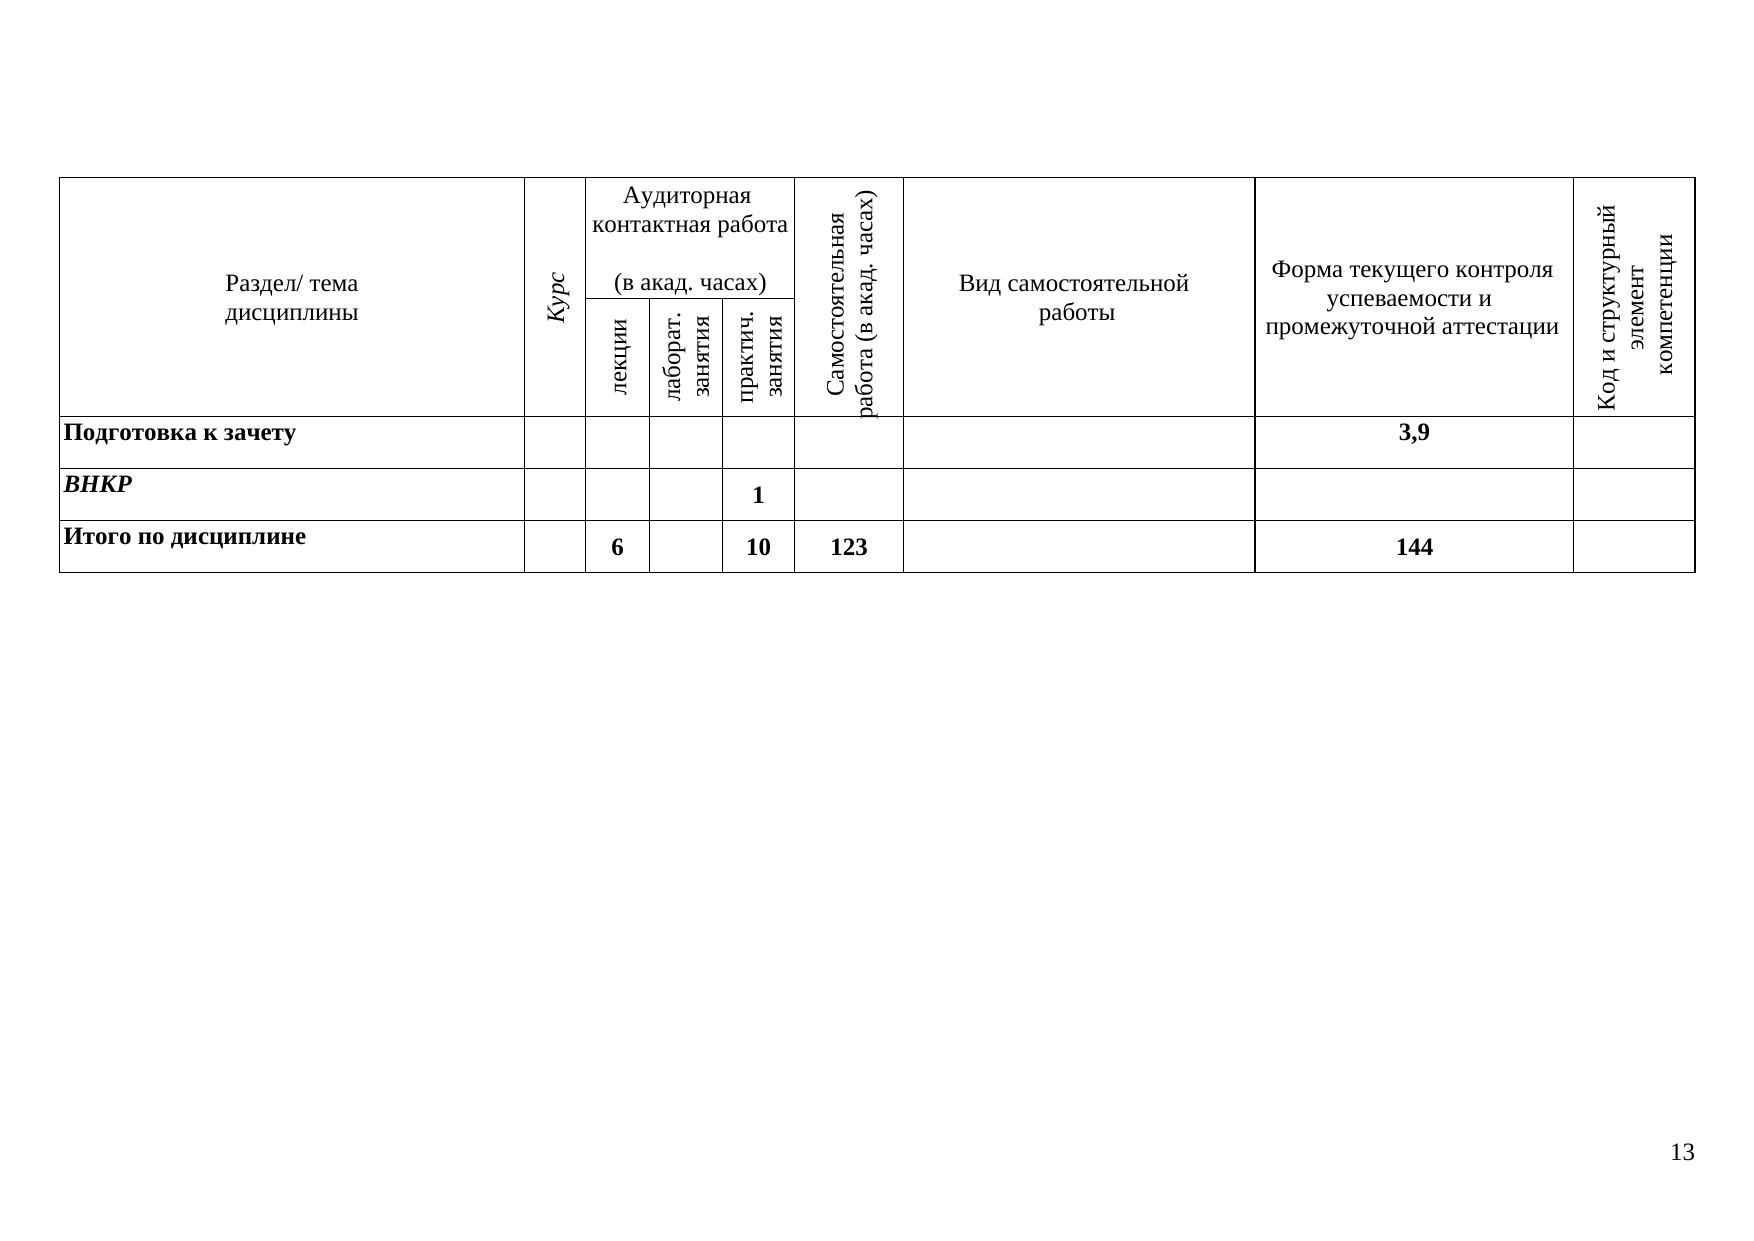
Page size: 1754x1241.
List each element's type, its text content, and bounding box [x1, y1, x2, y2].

table_cell [525, 469, 585, 520]
table_cell [904, 417, 1254, 468]
table_cell 3,9 [1256, 417, 1573, 468]
table_cell [904, 521, 1254, 572]
table_cell [904, 469, 1254, 520]
table_cell [1574, 521, 1694, 572]
table_cell [1256, 469, 1573, 520]
table_header Самостоятельная работа (в акад. часах) [795, 178, 903, 416]
table_header Аудиторная контактная работа (в акад. часах) [586, 178, 794, 298]
table_header Курс [525, 178, 585, 416]
table_cell 10 [723, 521, 794, 572]
table_header Код и структурный элемент компетенции [1574, 178, 1694, 416]
table_cell [650, 417, 722, 468]
table_cell практич. занятия [723, 299, 794, 416]
table_cell [795, 469, 903, 520]
table_cell 6 [586, 521, 649, 572]
table_cell [650, 469, 722, 520]
table_cell лаборат. занятия [650, 299, 722, 416]
table_header Форма текущего контроля успеваемости и промежуточной аттестации [1256, 178, 1573, 416]
table_cell [525, 521, 585, 572]
table_cell ВНКР [60, 469, 524, 520]
table_cell [1574, 469, 1694, 520]
table_cell 1 [723, 469, 794, 520]
table_cell Итого по дисциплине [60, 521, 524, 572]
table_cell [795, 417, 903, 468]
table_header Вид самостоятельной работы [904, 178, 1254, 416]
table_cell [723, 417, 794, 468]
table_cell [650, 521, 722, 572]
table_cell лекции [586, 299, 649, 416]
table_cell 144 [1256, 521, 1573, 572]
table_cell 123 [795, 521, 903, 572]
table_cell [586, 417, 649, 468]
table_cell [586, 469, 649, 520]
table_cell [525, 417, 585, 468]
table_cell Подготовка к зачету [60, 417, 524, 468]
table_header Раздел/ тема дисциплины [60, 178, 524, 416]
table_cell [1574, 417, 1694, 468]
